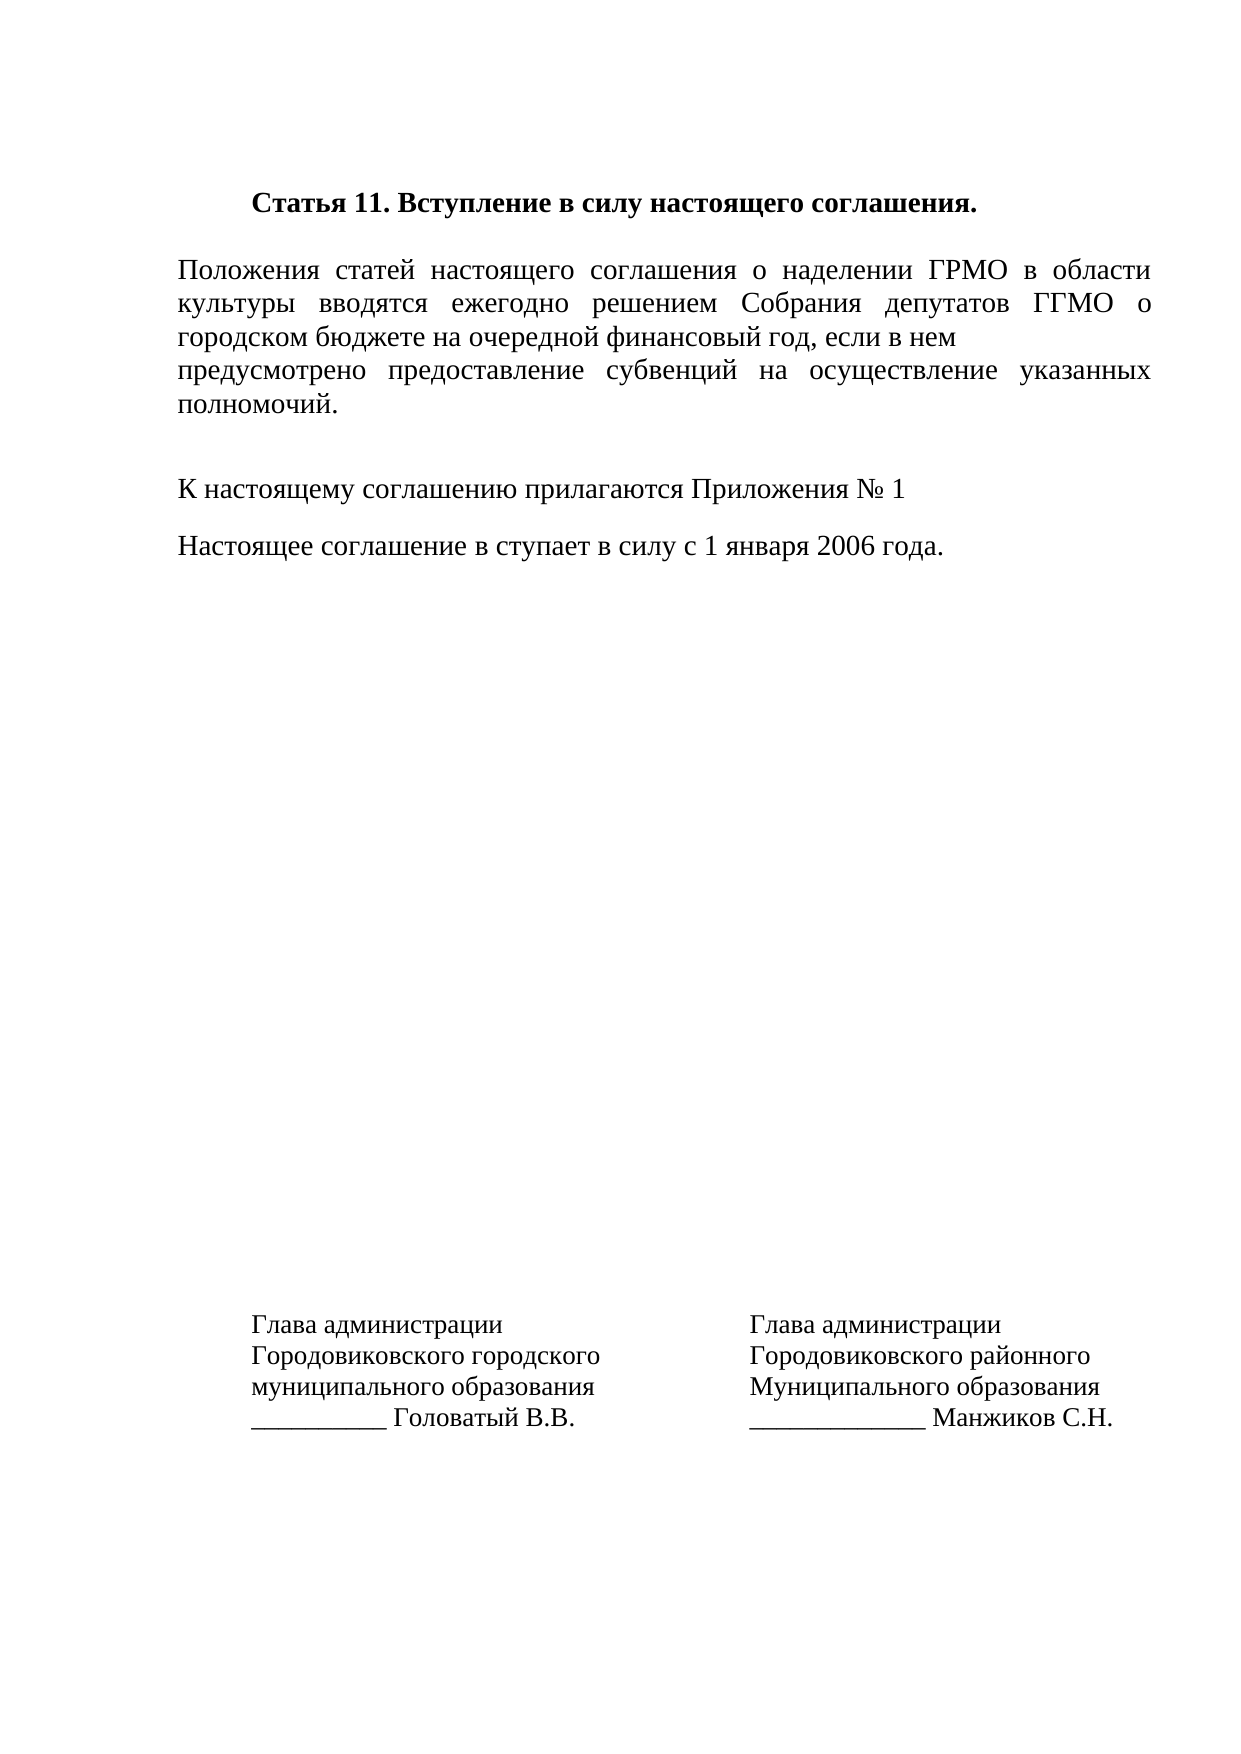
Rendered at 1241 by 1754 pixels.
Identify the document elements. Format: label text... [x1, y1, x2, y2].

table_header Глава администрации Городовиковского городского муниципального образования __________ Головатый В.В. [166, 1308, 664, 1463]
text Настоящее соглашение в ступает в силу с 1 января 2006 года. [177, 532, 488, 561]
text предусмотрено предоставление субвенций на осуществление указанных полномочий. [177, 353, 1152, 420]
table_header Глава администрации Городовиковского районного Муниципального образования _____________ Манжиков С.Н. [664, 1308, 1163, 1463]
text К настоящему соглашению прилагаются Приложения № 1 [177, 476, 1152, 504]
text Настоящее соглашение в ступает в силу с 1 января 2006 года. [496, 532, 1152, 561]
text Статья 11. Вступление в силу настоящего соглашения. [177, 185, 1152, 219]
text Положения статей настоящего соглашения о наделении ГРМО в области культуры вводятся ежегодно решением Собрания депутатов ГГМО о городском бюджете на очередной финансовый год, если в нем [177, 252, 1152, 353]
